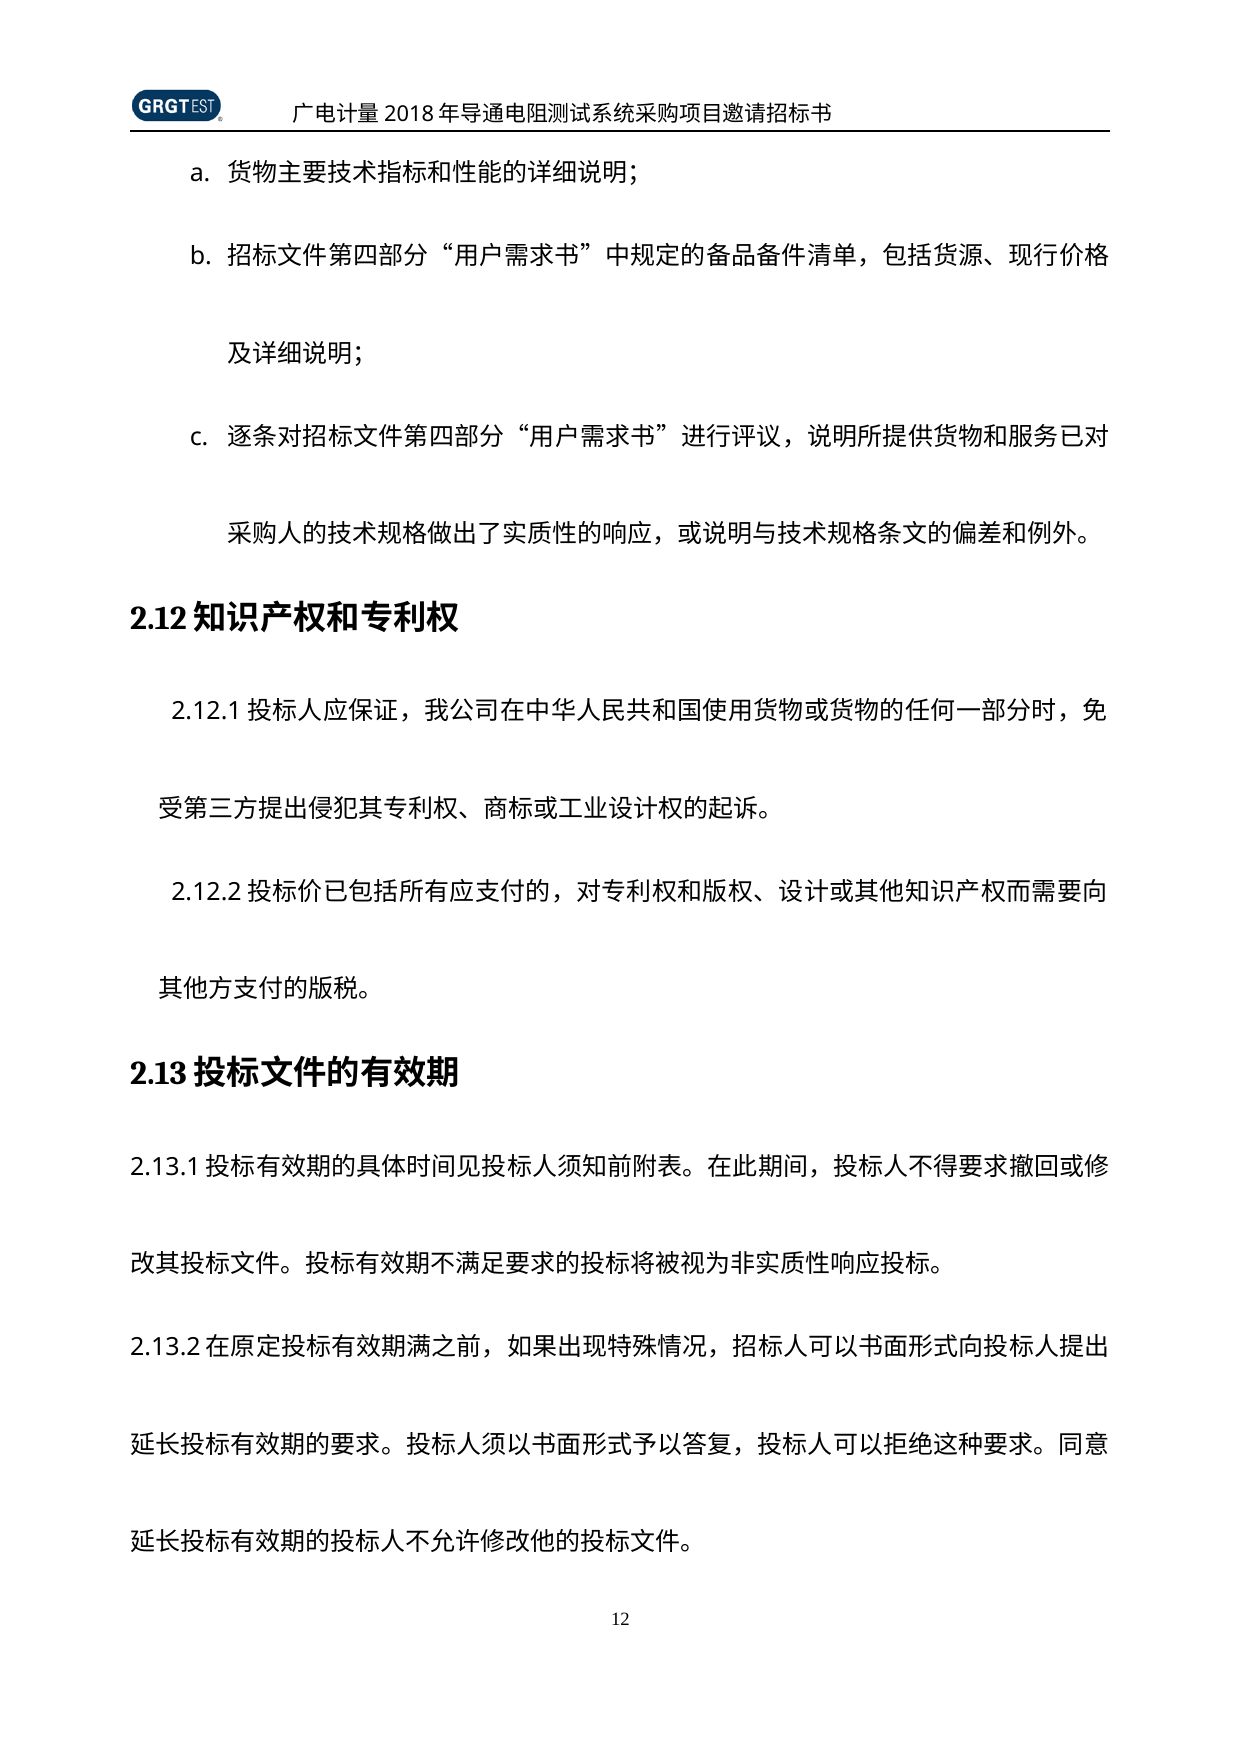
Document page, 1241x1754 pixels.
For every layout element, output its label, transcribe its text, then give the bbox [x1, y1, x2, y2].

list 逐条对招标文件第四部分“用户需求书”进行评议，说明所提供货物和服务已对采购人的技术规格做出了实质性的响应，或说明与技术规格条文的偏差和例外。 [189, 402, 1110, 564]
text 2.12.2投标价已包括所有应支付的，对专利权和版权、设计或其他知识产权而需要向其他方支付的版税。 [158, 857, 1110, 1019]
list 招标文件第四部分“用户需求书”中规定的备品备件清单，包括货源、现行价格及详细说明； [189, 221, 1110, 384]
text 2.13.1投标有效期的具体时间见投标人须知前附表。在此期间，投标人不得要求撤回或修改其投标文件。投标有效期不满足要求的投标将被视为非实质性响应投标。 [130, 1132, 1110, 1294]
subtitle 2.12知识产权和专利权 [130, 583, 1110, 648]
subtitle 2.13投标文件的有效期 [130, 1038, 1110, 1103]
list 货物主要技术指标和性能的详细说明； [189, 138, 1110, 203]
picture [129, 88, 224, 122]
text 2.12.1投标人应保证，我公司在中华人民共和国使用货物或货物的任何一部分时，免受第三方提出侵犯其专利权、商标或工业设计权的起诉。 [158, 676, 1110, 839]
text 2.13.2在原定投标有效期满之前，如果出现特殊情况，招标人可以书面形式向投标人提出延长投标有效期的要求。投标人须以书面形式予以答复，投标人可以拒绝这种要求。同意延长投标有效期的投标人不允许修改他的投标文件。 [130, 1312, 1110, 1572]
